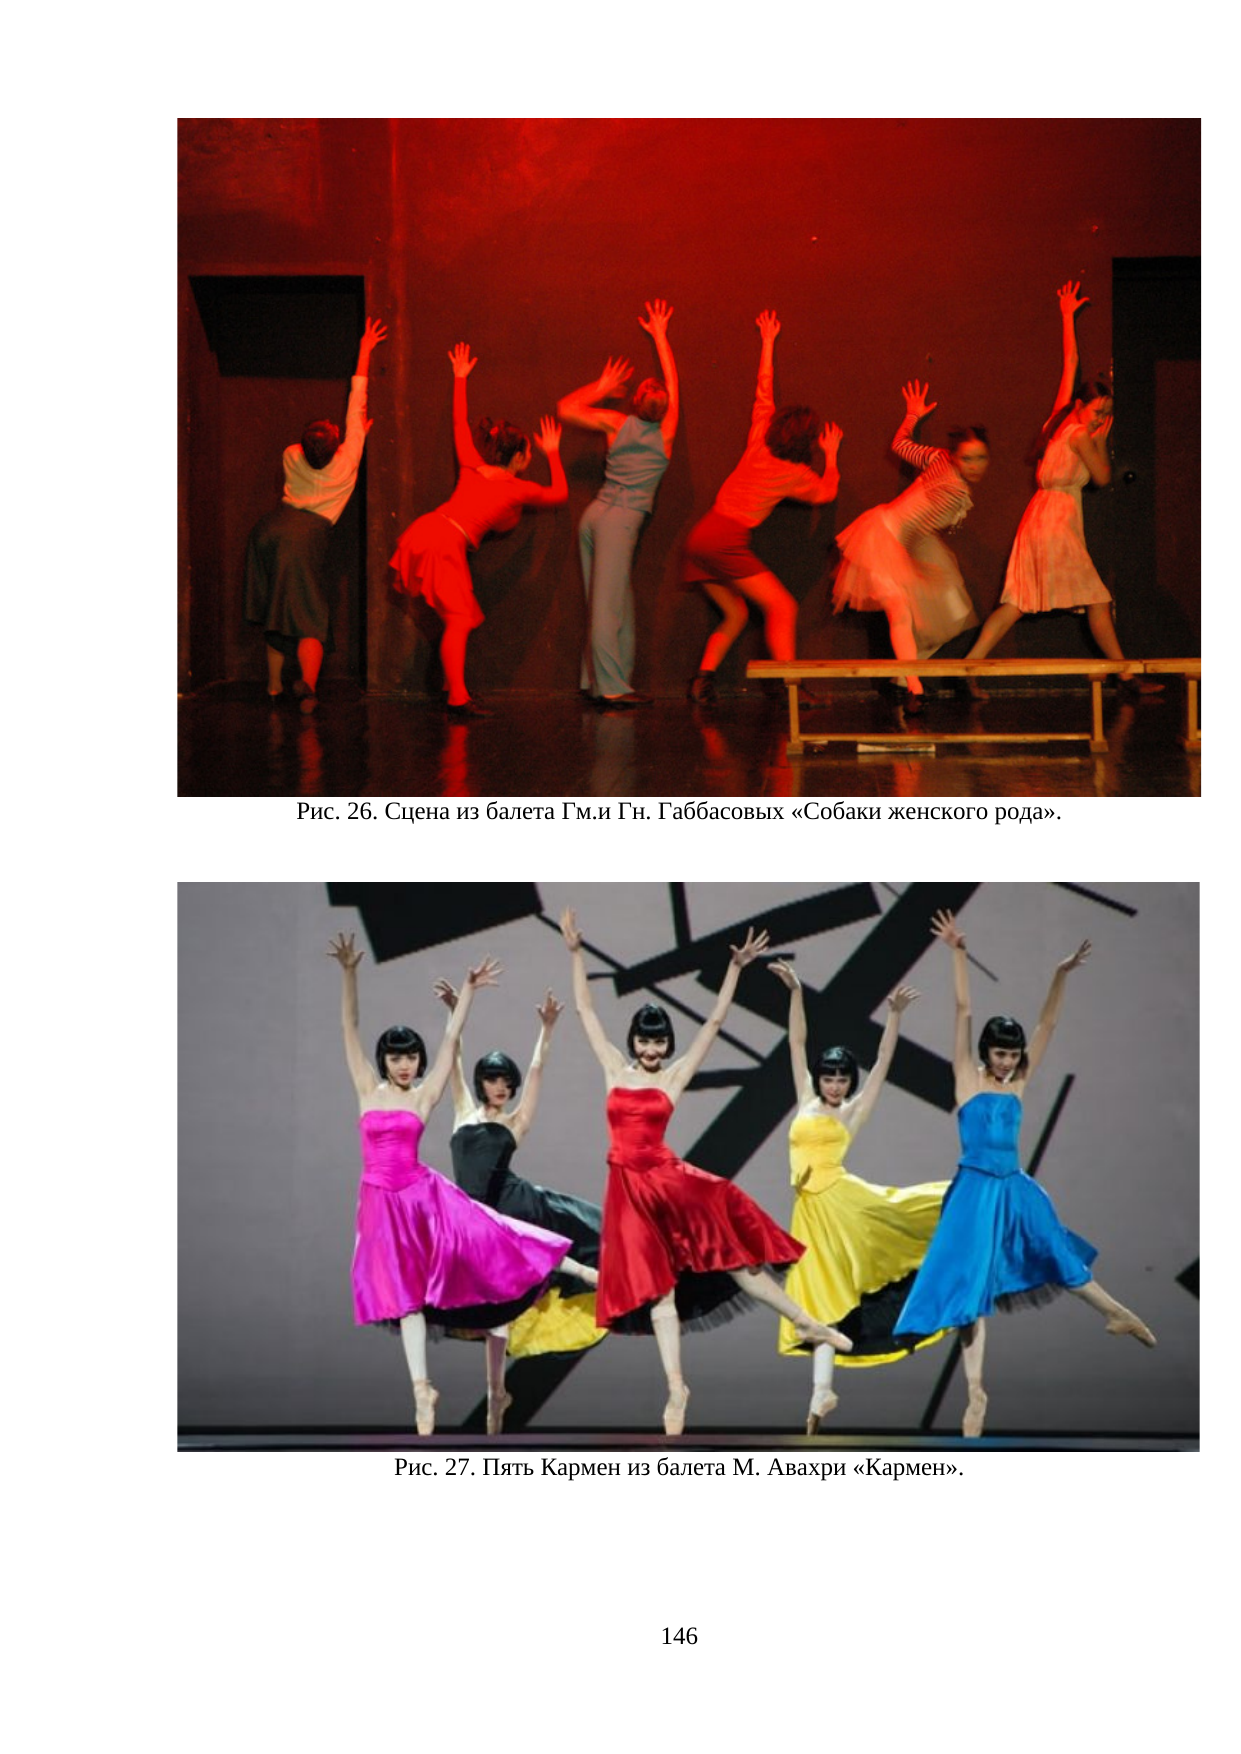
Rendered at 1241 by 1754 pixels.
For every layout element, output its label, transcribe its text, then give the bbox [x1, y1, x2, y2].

text Рис. 27. Пять Кармен из балета М. Авахри «Кармен». [177, 1452, 1181, 1481]
text Рис. 26. Сцена из балета Гм.и Гн. Габбасовых «Собаки женского рода». [177, 797, 1181, 825]
picture [177, 882, 1200, 1452]
picture [177, 118, 1202, 797]
